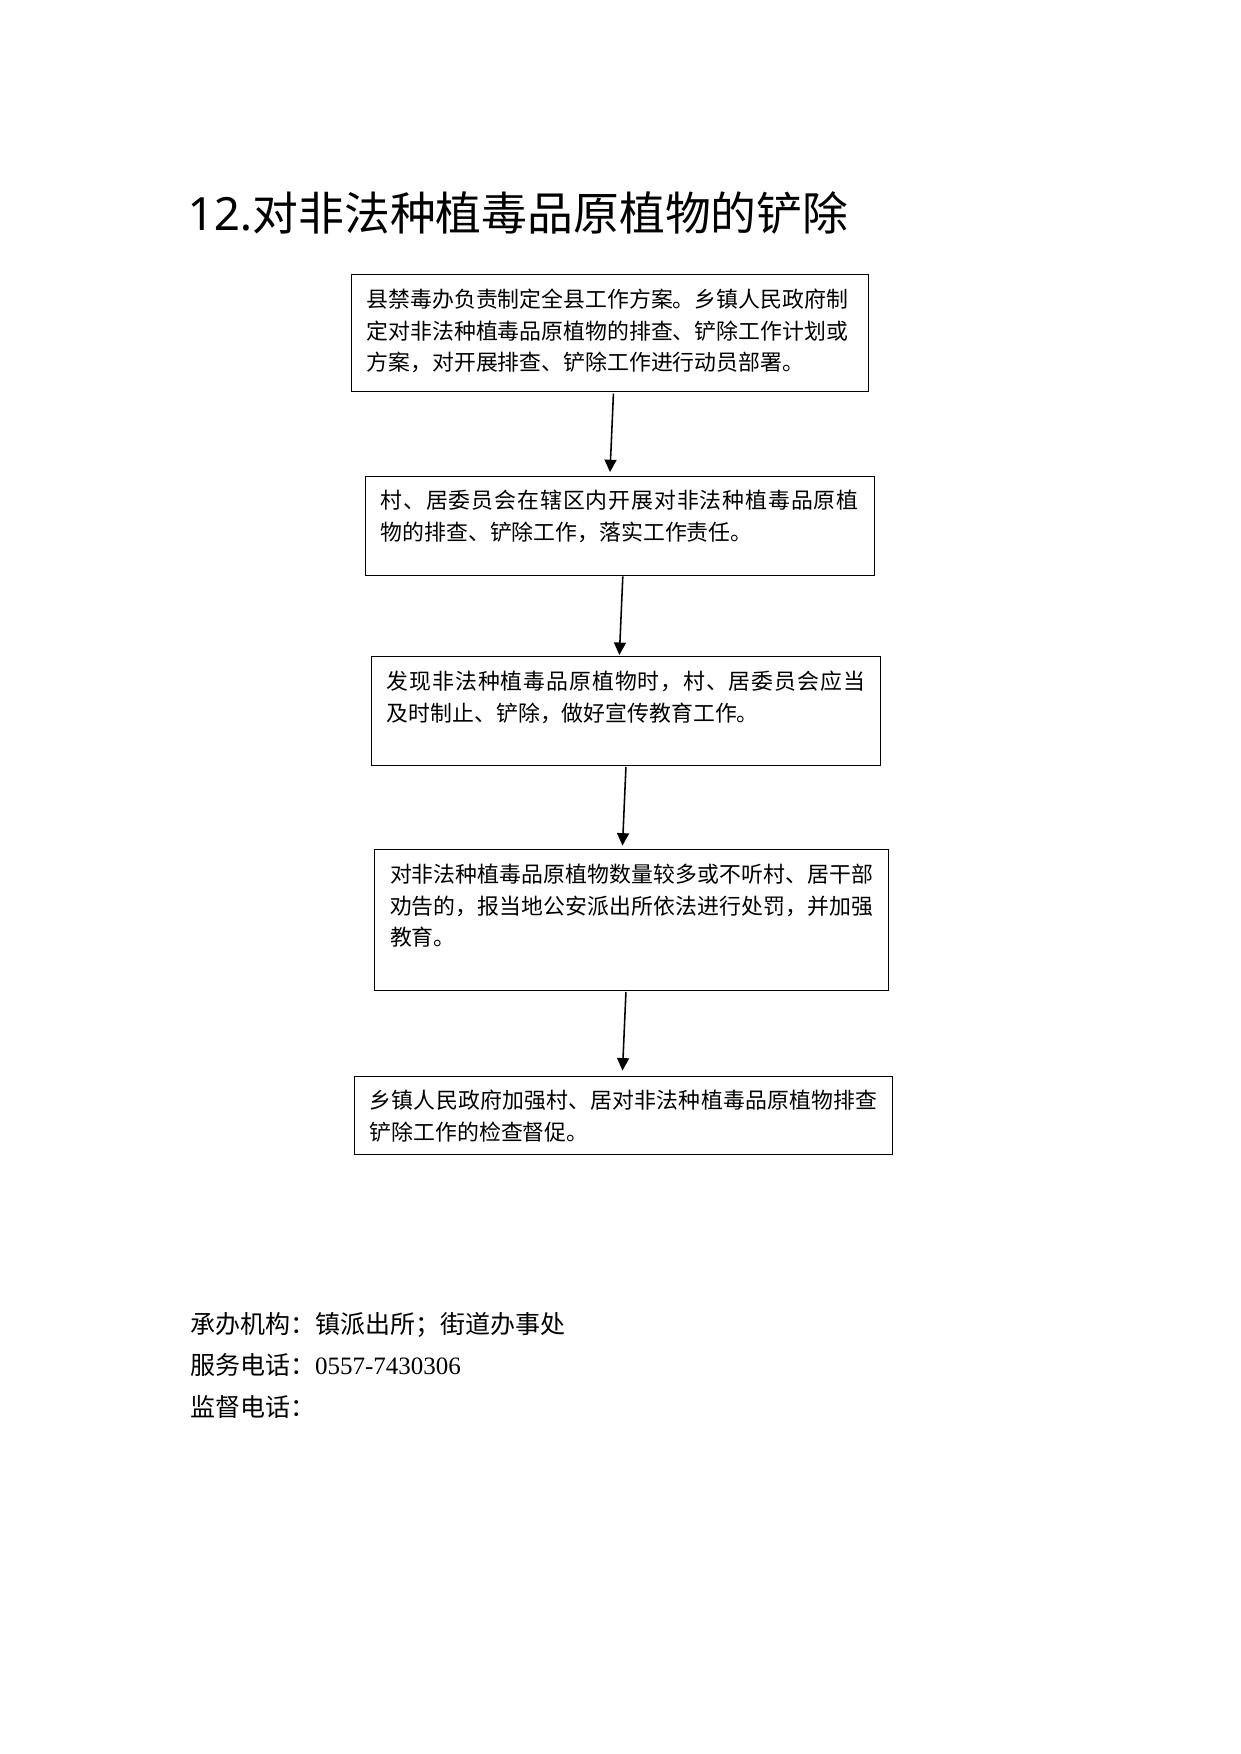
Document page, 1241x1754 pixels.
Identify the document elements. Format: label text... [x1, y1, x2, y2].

text 12.对非法种植毒品原植物的铲除 [187, 162, 1053, 259]
